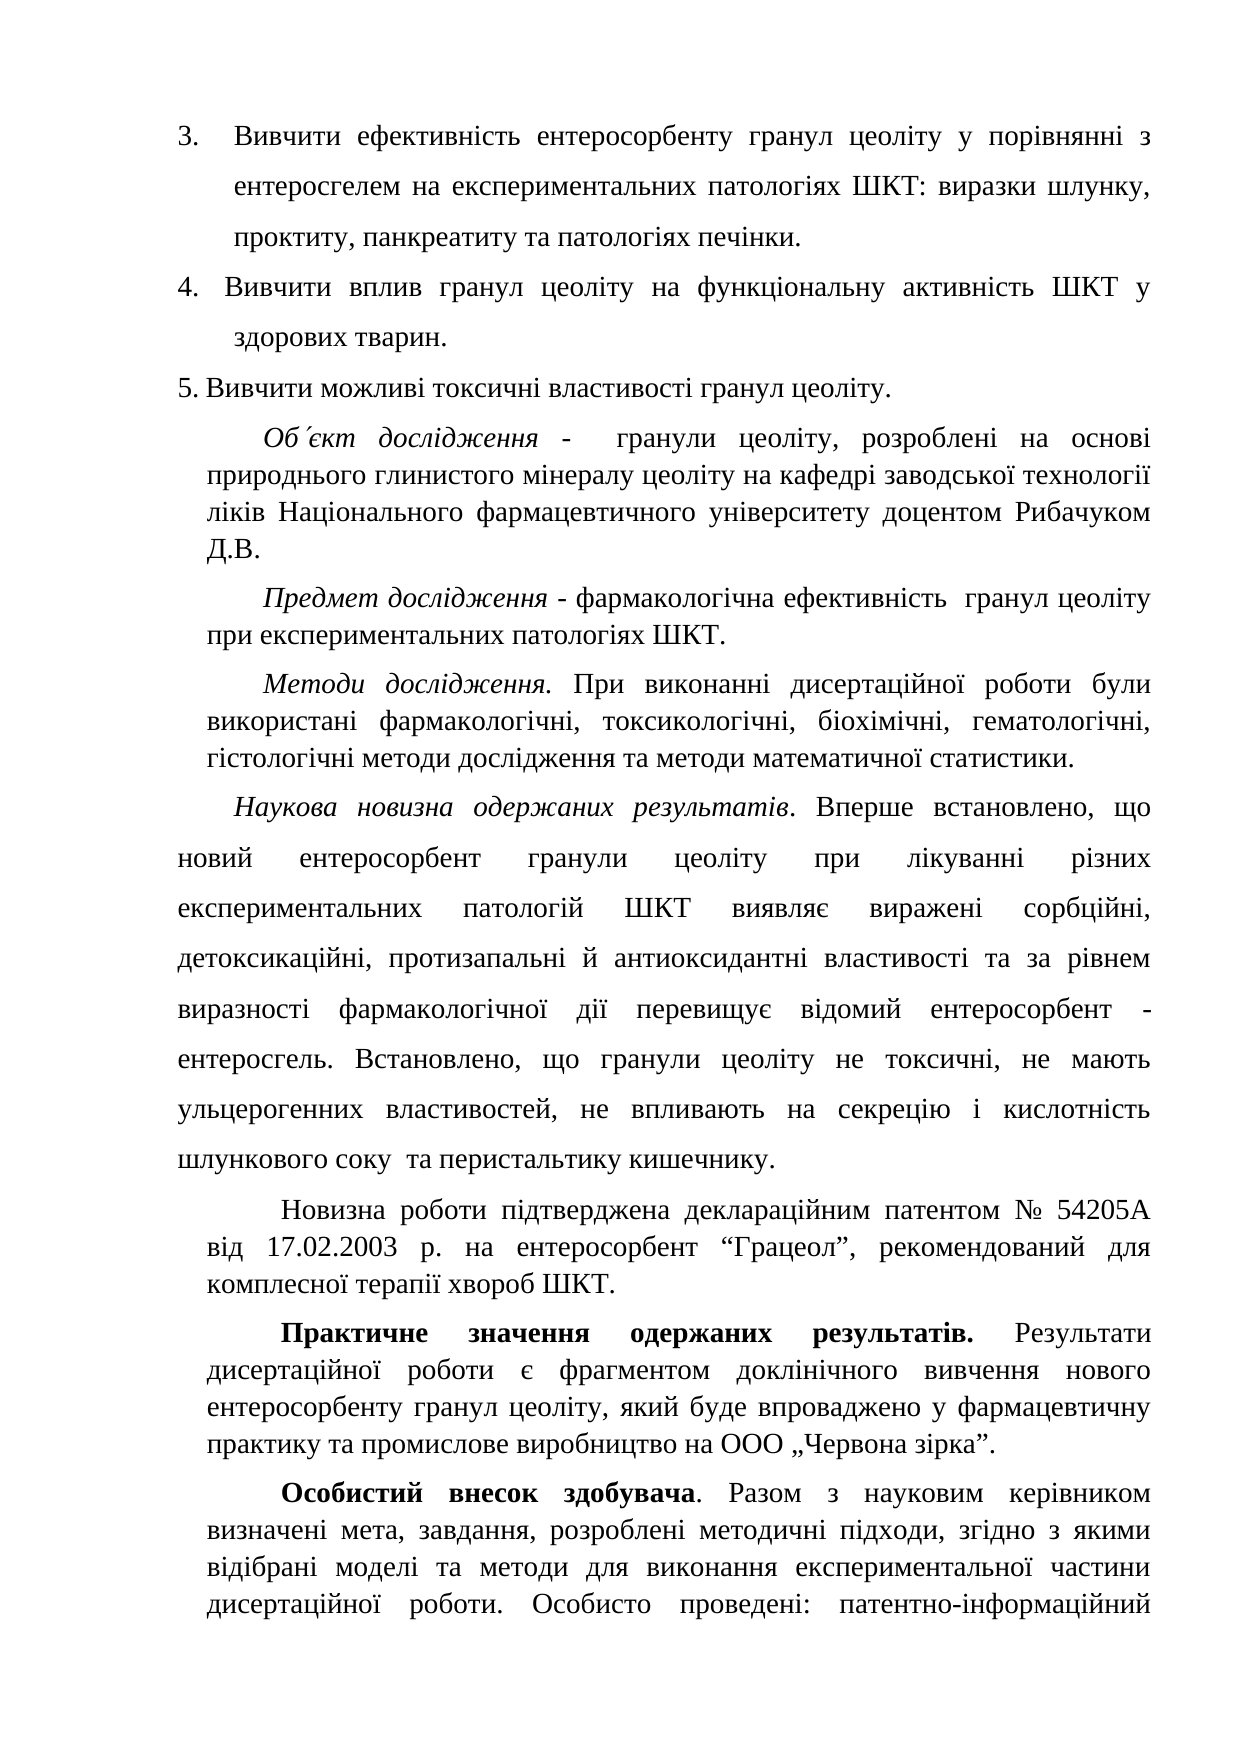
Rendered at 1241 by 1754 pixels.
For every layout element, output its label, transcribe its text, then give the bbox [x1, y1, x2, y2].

list Вивчити вплив гранул цеоліту на функціональну активність ШКТ у здорових тварин. [177, 269, 1152, 353]
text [207, 1475, 1152, 1619]
text Практичне значення одержаних результатів. Результати дисертаційної роботи є фрагментом доклінічного вивчення нового ентеросорбенту гранул цеоліту, який буде впроваджено у фармацевтичну практику та промислове виробництво на ООО „Червона зірка”. [207, 1315, 1152, 1459]
list Вивчити можливі токсичні властивості гранул цеоліту. [177, 370, 1152, 403]
text Новизна роботи підтверджена деклараційним патентом № 54205А від 17.02.2003 р. на ентеросорбент “Грацеол”, рекомендований для комплесної терапії хвороб ШКТ. [207, 1192, 1152, 1299]
text Наукова новизна одержаних результатів. Вперше встановлено, що новий ентеросорбент гранули цеоліту при лікуванні різних експериментальних патологій ШКТ виявляє виражені сорбційні, детоксикаційні, протизапальні й антиоксидантні властивості та за рівнем виразності фармакологічної дії перевищує відомий ентеросорбент - ентеросгель. Встановлено, що гранули цеоліту не токсичні, не мають ульцерогенних властивостей, не впливають на секрецію і кислотність шлункового соку та перистальтику кишечнику. [177, 789, 1152, 1175]
list Вивчити ефективність ентеросорбенту гранул цеоліту у порівнянні з ентеросгелем на експериментальних патологіях ШКТ: виразки шлунку, проктиту, панкреатиту та патологіях печінки. [177, 118, 1152, 252]
text Предмет дослідження - фармакологічна ефективність гранул цеоліту при експериментальних патологіях ШКТ. [207, 580, 1152, 651]
text Обєкт дослідження - гранули цеоліту, розроблені на основі природнього глинистого мінералу цеоліту на кафедрі заводської технології ліків Національного фармацевтичного університету доцентом Рибачуком Д.В. [207, 420, 1152, 564]
text Методи дослідження. При виконанні дисертаційної роботи були використані фармакологічні, токсикологічні, біохімічні, гематологічні, гістологічні методи дослідження та методи математичної статистики. [207, 666, 1152, 774]
